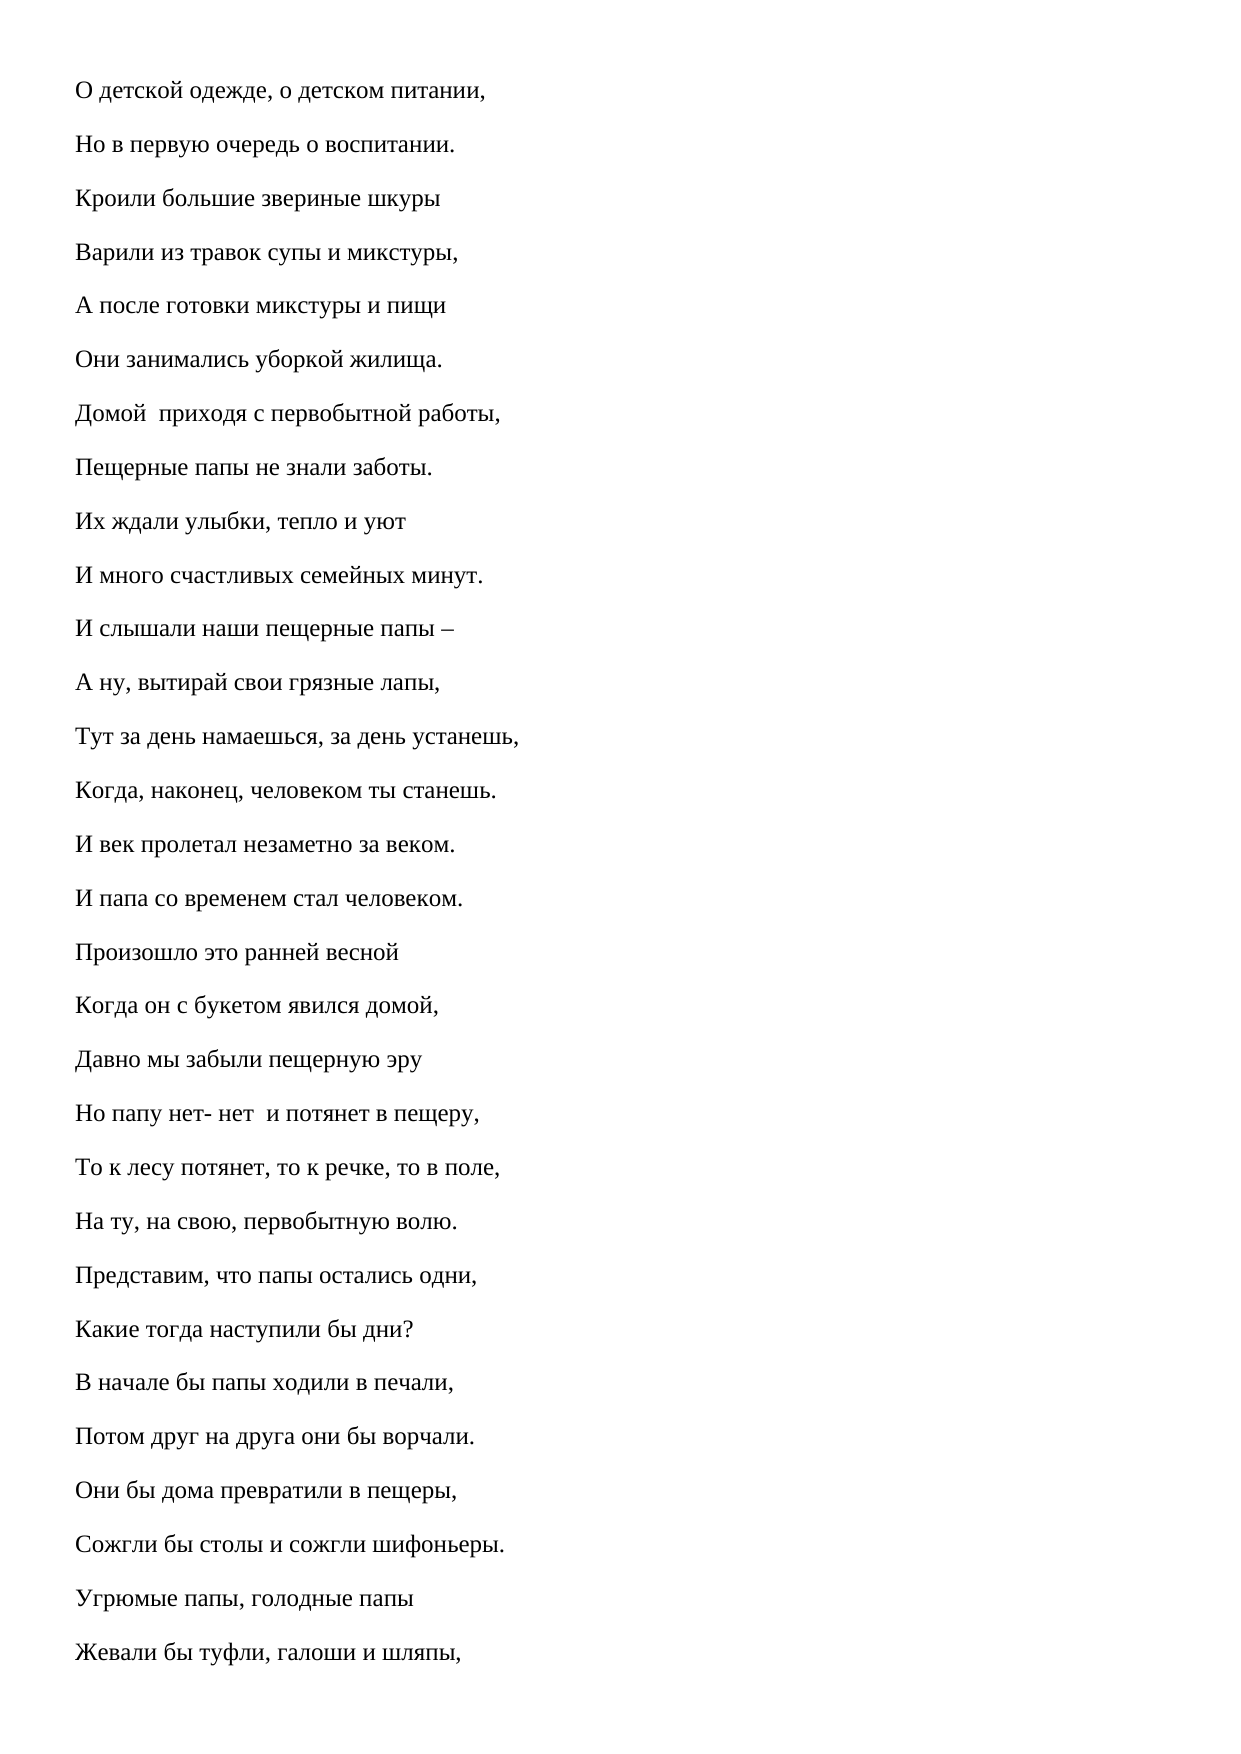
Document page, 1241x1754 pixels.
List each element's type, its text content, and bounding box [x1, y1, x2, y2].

text Представим, что папы остались одни, [75, 1260, 1165, 1288]
text Сожгли бы столы и сожгли шифоньеры. [75, 1529, 1165, 1558]
text На ту, на свою, первобытную волю. [75, 1206, 1165, 1235]
text Произошло это ранней весной [75, 937, 1165, 965]
text Они занимались уборкой жилища. [75, 344, 1165, 373]
text А ну, вытирай свои грязные лапы, [75, 667, 1165, 696]
text Но папу нет- нет и потянет в пещеру, [75, 1098, 1165, 1127]
text Какие тогда наступили бы дни? [75, 1314, 1165, 1342]
text О детской одежде, о детском питании, [75, 75, 1165, 104]
text Они бы дома превратили в пещеры, [75, 1475, 1165, 1504]
text Тут за день намаешься, за день устанешь, [75, 721, 1165, 750]
text То к лесу потянет, то к речке, то в поле, [75, 1152, 1165, 1181]
text Жевали бы туфли, галоши и шляпы, [75, 1637, 1165, 1666]
text И много счастливых семейных минут. [75, 560, 1165, 588]
text Когда, наконец, человеком ты станешь. [75, 775, 1165, 804]
text Потом друг на друга они бы ворчали. [75, 1421, 1165, 1450]
text А после готовки микстуры и пищи [75, 290, 1165, 319]
text Угрюмые папы, голодные папы [75, 1583, 1165, 1612]
text И папа со временем стал человеком. [75, 883, 1165, 912]
text Давно мы забыли пещерную эру [75, 1044, 1165, 1073]
text Домой приходя с первобытной работы, [75, 398, 1165, 427]
text Когда он с букетом явился домой, [75, 991, 1165, 1019]
text И век пролетал незаметно за веком. [75, 829, 1165, 858]
text В начале бы папы ходили в печали, [75, 1367, 1165, 1396]
text И слышали наши пещерные папы – [75, 613, 1165, 642]
text Варили из травок супы и микстуры, [75, 237, 1165, 265]
text Но в первую очередь о воспитании. [75, 129, 1165, 158]
text Их ждали улыбки, тепло и уют [75, 506, 1165, 534]
text Кроили большие звериные шкуры [75, 183, 1165, 211]
text Пещерные папы не знали заботы. [75, 452, 1165, 481]
